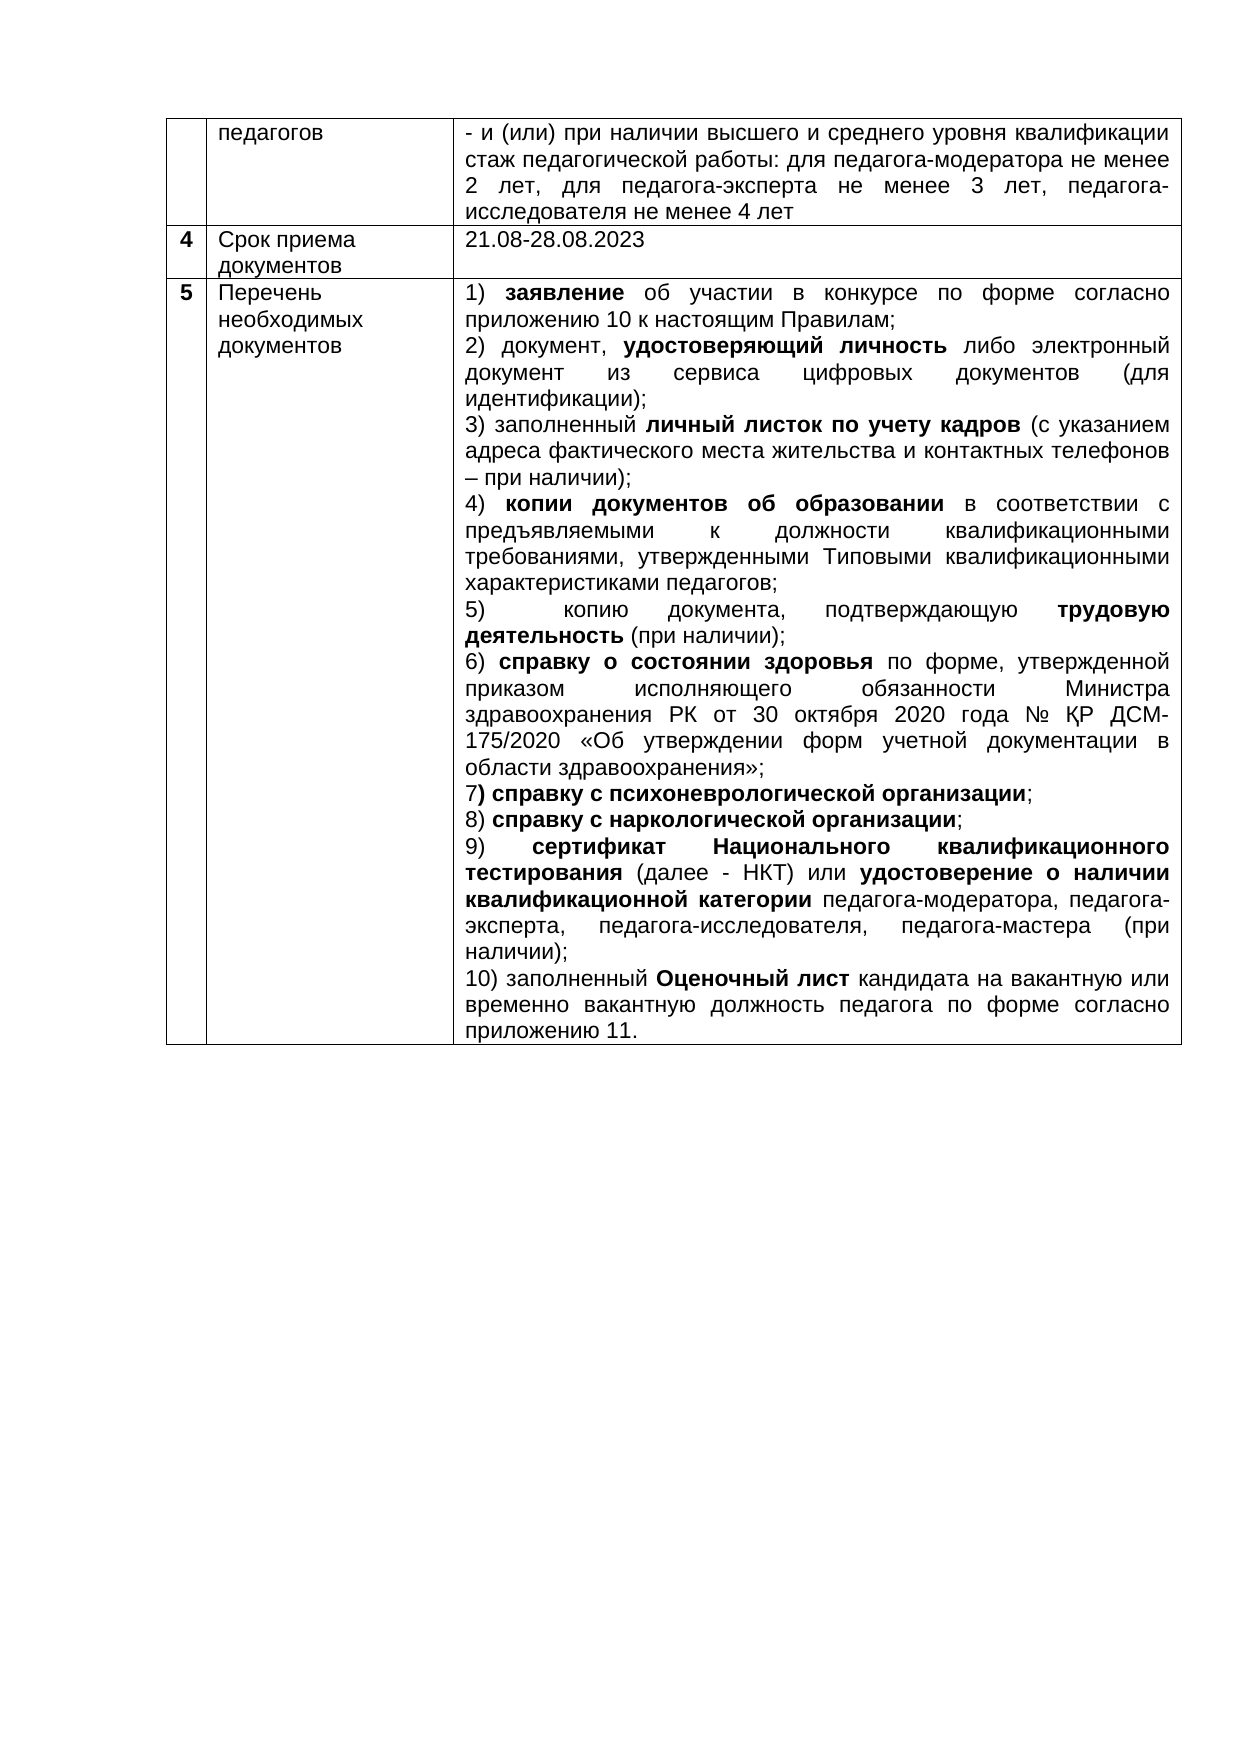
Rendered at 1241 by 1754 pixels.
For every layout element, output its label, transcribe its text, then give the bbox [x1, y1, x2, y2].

table_cell 1) заявление об участии в конкурсе по форме согласно приложению 10 к настоящим Правилам; 2) документ, удостоверяющий личность либо электронный документ из сервиса цифровых документов (для идентификации); 3) заполненный личный листок по учету кадров (с указанием адреса фактического места жительства и контактных телефонов – при наличии); 4) копии документов об образовании в соответствии с предъявляемыми к должности квалификационными требованиями, утвержденными Типовыми квалификационными характеристиками педагогов; 5) копию документа, подтверждающую трудовую деятельность (при наличии); 6) справку о состоянии здоровья по форме, утвержденной приказом исполняющего обязанности Министра здравоохранения РК от 30 октября 2020 года № ҚР ДСМ-175/2020 «Об утверждении форм учетной документации в области здравоохранения»; 7) справку с психоневрологической организации; 8) справку с наркологической организации; 9) сертификат Национального квалификационного тестирования (далее - НКТ) или удостоверение о наличии квалификационной категории педагога-модератора, педагога-эксперта, педагога-исследователя, педагога-мастера (при наличии); 10) заполненный Оценочный лист кандидата на вакантную или временно вакантную должность педагога по форме согласно приложению 11. [454, 279, 1181, 1044]
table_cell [207, 119, 453, 224]
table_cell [454, 119, 1181, 224]
table_cell Срок приема документов [207, 226, 453, 278]
table_cell 3 [167, 119, 206, 224]
table_cell 4 [167, 226, 206, 278]
table_cell Перечень необходимых документов [207, 279, 453, 1044]
table_cell 21.08-28.08.2023 [454, 226, 1181, 278]
table_cell 5 [167, 279, 206, 1044]
